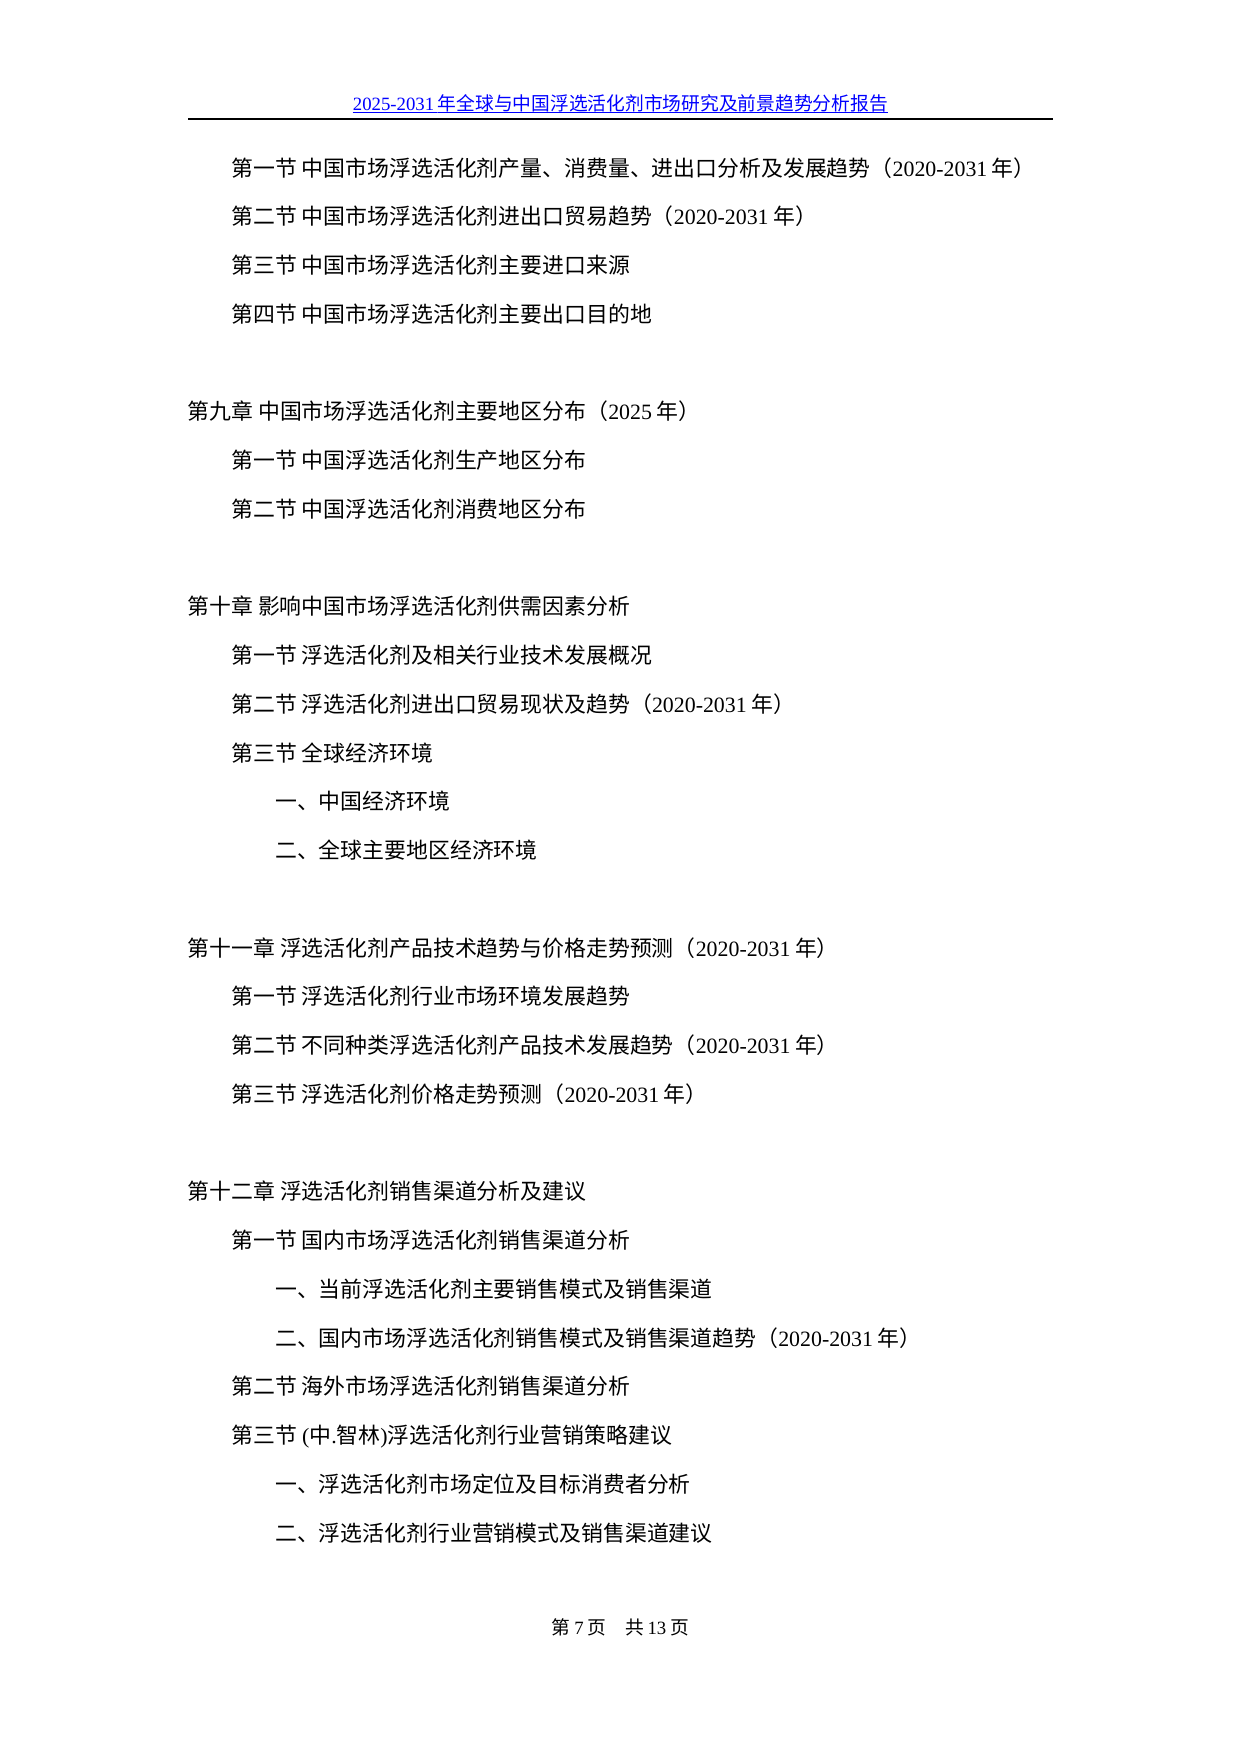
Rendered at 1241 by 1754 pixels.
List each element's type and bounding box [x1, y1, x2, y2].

text [187, 150, 1053, 1548]
